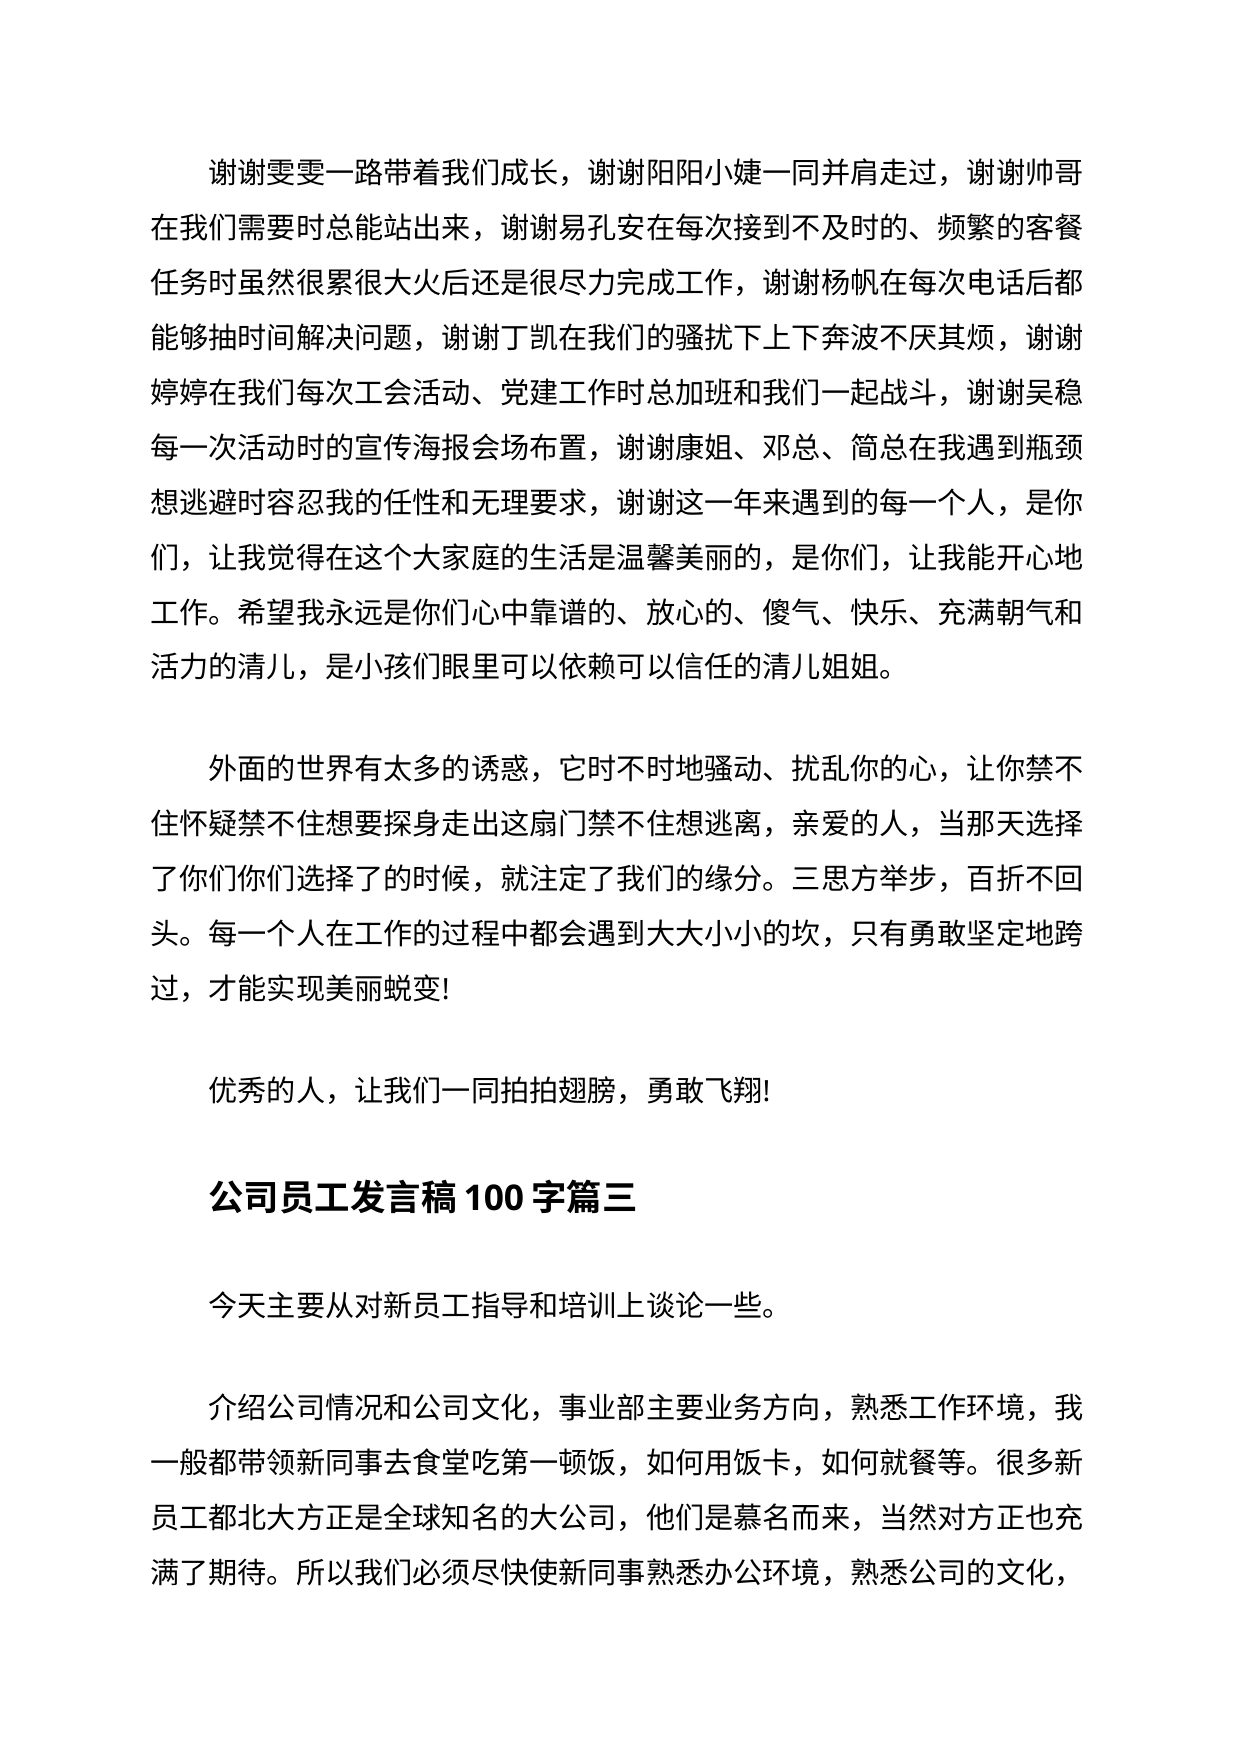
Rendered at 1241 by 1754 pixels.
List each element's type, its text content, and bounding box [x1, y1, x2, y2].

text 外面的世界有太多的诱惑，它时不时地骚动、扰乱你的心，让你禁不住怀疑禁不住想要探身走出这扇门禁不住想逃离，亲爱的人，当那天选择了你们你们选择了的时候，就注定了我们的缘分。三思方举步，百折不回头。每一个人在工作的过程中都会遇到大大小小的坎，只有勇敢坚定地跨过，才能实现美丽蜕变! [150, 746, 1090, 1008]
text 优秀的人，让我们一同拍拍翅膀，勇敢飞翔! [150, 1067, 1090, 1110]
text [150, 1385, 1090, 1592]
text 谢谢雯雯一路带着我们成长，谢谢阳阳小婕一同并肩走过，谢谢帅哥在我们需要时总能站出来，谢谢易孔安在每次接到不及时的、频繁的客餐任务时虽然很累很大火后还是很尽力完成工作，谢谢杨帆在每次电话后都能够抽时间解决问题，谢谢丁凯在我们的骚扰下上下奔波不厌其烦，谢谢婷婷在我们每次工会活动、党建工作时总加班和我们一起战斗，谢谢吴稳每一次活动时的宣传海报会场布置，谢谢康姐、邓总、简总在我遇到瓶颈想逃避时容忍我的任性和无理要求，谢谢这一年来遇到的每一个人，是你们，让我觉得在这个大家庭的生活是温馨美丽的，是你们，让我能开心地工作。希望我永远是你们心中靠谱的、放心的、傻气、快乐、充满朝气和活力的清儿，是小孩们眼里可以依赖可以信任的清儿姐姐。 [150, 150, 1090, 686]
text 今天主要从对新员工指导和培训上谈论一些。 [150, 1283, 1090, 1325]
text 公司员工发言稿100字篇三 [150, 1169, 1090, 1221]
